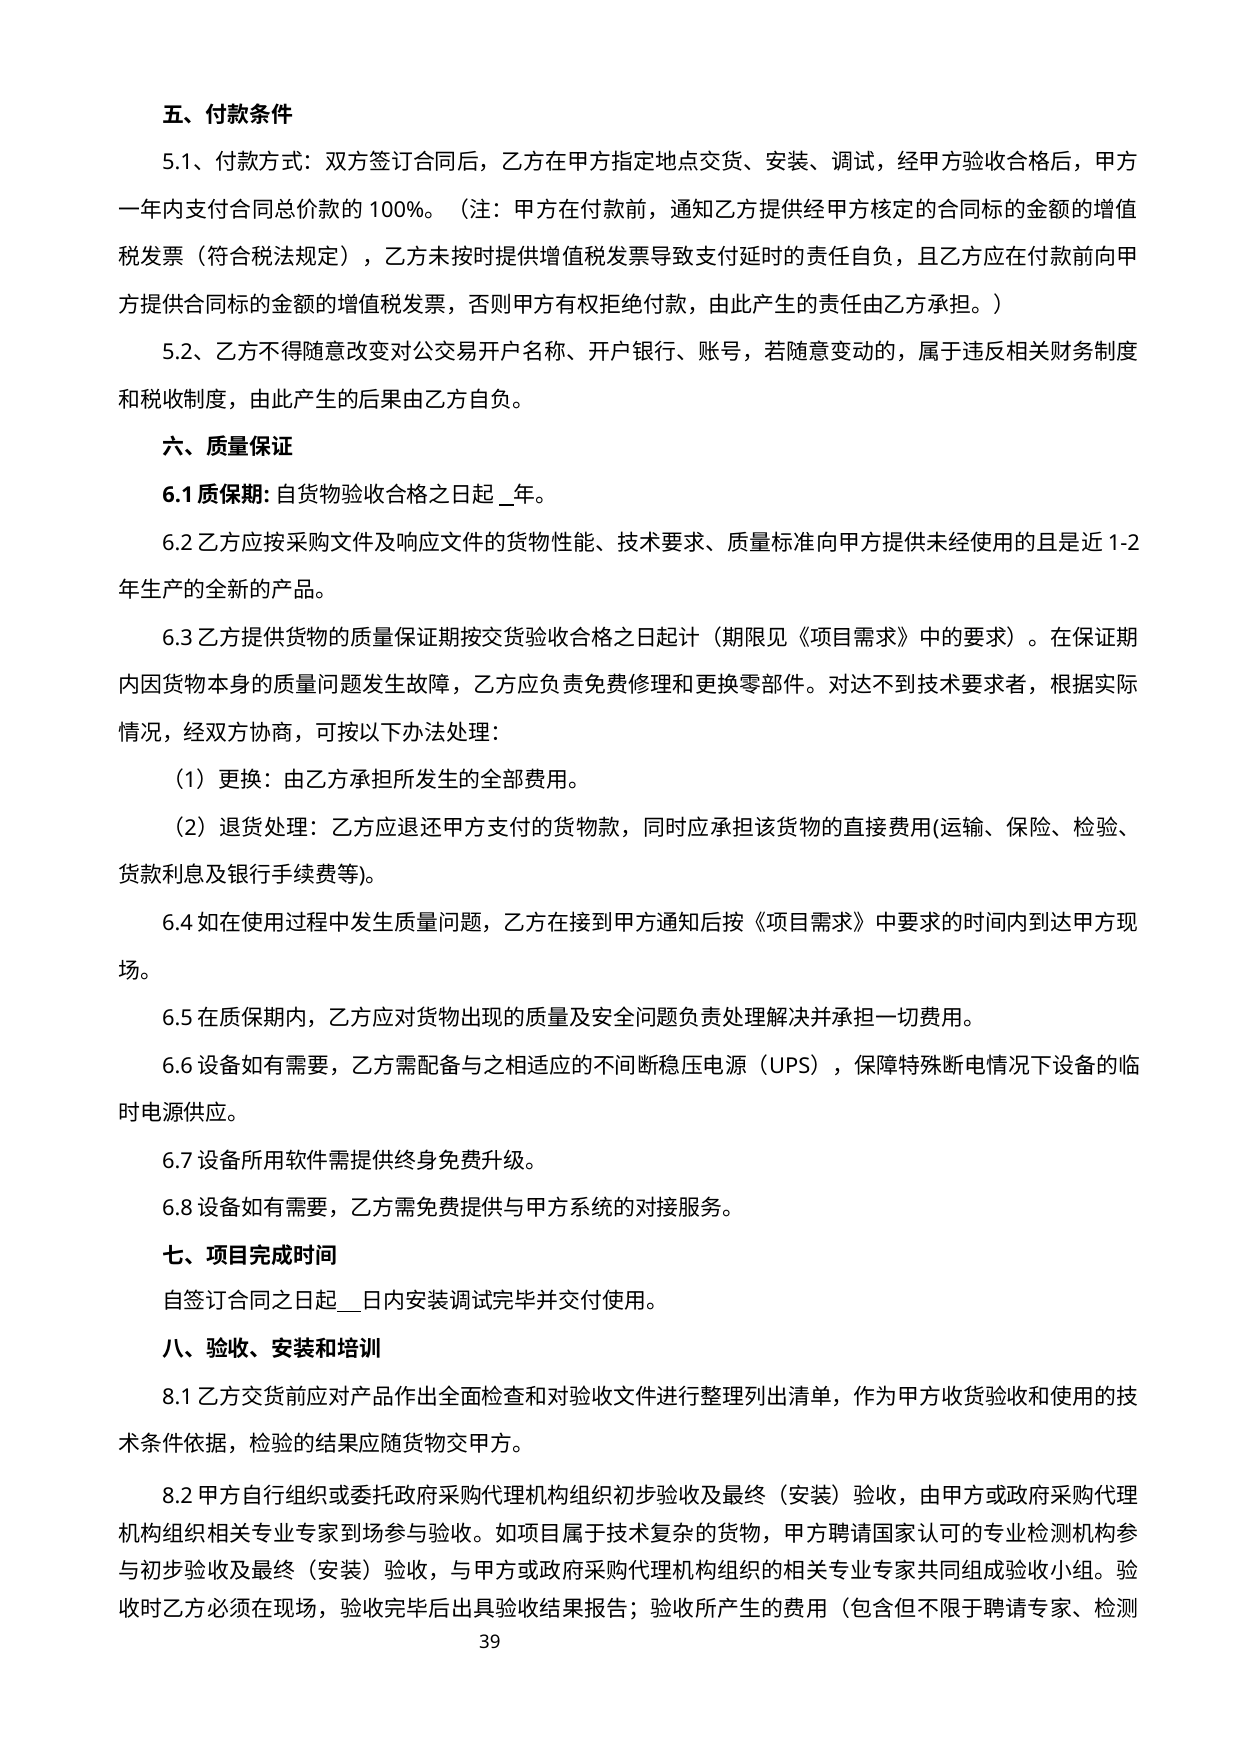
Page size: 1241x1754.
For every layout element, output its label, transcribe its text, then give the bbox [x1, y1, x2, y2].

text 5.2、乙方不得随意改变对公交易开户名称、开户银行、账号，若随意变动的，属于违反相关财务制度和税收制度，由此产生的后果由乙方自负。 [118, 334, 1140, 413]
text 6.5在质保期内，乙方应对货物出现的质量及安全问题负责处理解决并承担一切费用。 [118, 1000, 1140, 1032]
text 6.1质保期: 自货物验收合格之日起 年。 [118, 477, 1140, 509]
text 6.4如在使用过程中发生质量问题，乙方在接到甲方通知后按《项目需求》中要求的时间内到达甲方现场。 [118, 905, 1140, 984]
text 自签订合同之日起 日内安装调试完毕并交付使用。 [118, 1286, 1140, 1315]
text 8.1乙方交货前应对产品作出全面检查和对验收文件进行整理列出清单，作为甲方收货验收和使用的技术条件依据，检验的结果应随货物交甲方。 [118, 1379, 1140, 1458]
text （1）更换：由乙方承担所发生的全部费用。 [118, 762, 1140, 794]
text 七、项目完成时间 [118, 1238, 1140, 1270]
text 五、付款条件 [118, 97, 1140, 128]
text 6.6设备如有需要，乙方需配备与之相适应的不间断稳压电源（UPS），保障特殊断电情况下设备的临时电源供应。 [118, 1048, 1140, 1127]
text 六、质量保证 [118, 429, 1140, 461]
text 6.8设备如有需要，乙方需免费提供与甲方系统的对接服务。 [118, 1190, 1140, 1222]
text （2）退货处理：乙方应退还甲方支付的货物款，同时应承担该货物的直接费用(运输、保险、检验、货款利息及银行手续费等)。 [118, 810, 1140, 889]
text 5.1、付款方式：双方签订合同后，乙方在甲方指定地点交货、安装、调试，经甲方验收合格后，甲方一年内支付合同总价款的100%。（注：甲方在付款前，通知乙方提供经甲方核定的合同标的金额的增值税发票（符合税法规定），乙方未按时提供增值税发票导致支付延时的责任自负，且乙方应在付款前向甲方提供合同标的金额的增值税发票，否则甲方有权拒绝付款，由此产生的责任由乙方承担。） [118, 144, 1140, 318]
text 八、验收、安装和培训 [118, 1331, 1140, 1363]
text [118, 1474, 1140, 1624]
text 6.2乙方应按采购文件及响应文件的货物性能、技术要求、质量标准向甲方提供未经使用的且是近1-2年生产的全新的产品。 [118, 524, 1140, 604]
text 6.7设备所用软件需提供终身免费升级。 [118, 1143, 1140, 1174]
text 6.3乙方提供货物的质量保证期按交货验收合格之日起计（期限见《项目需求》中的要求）。在保证期内因货物本身的质量问题发生故障，乙方应负责免费修理和更换零部件。对达不到技术要求者，根据实际情况，经双方协商，可按以下办法处理： [118, 619, 1140, 746]
